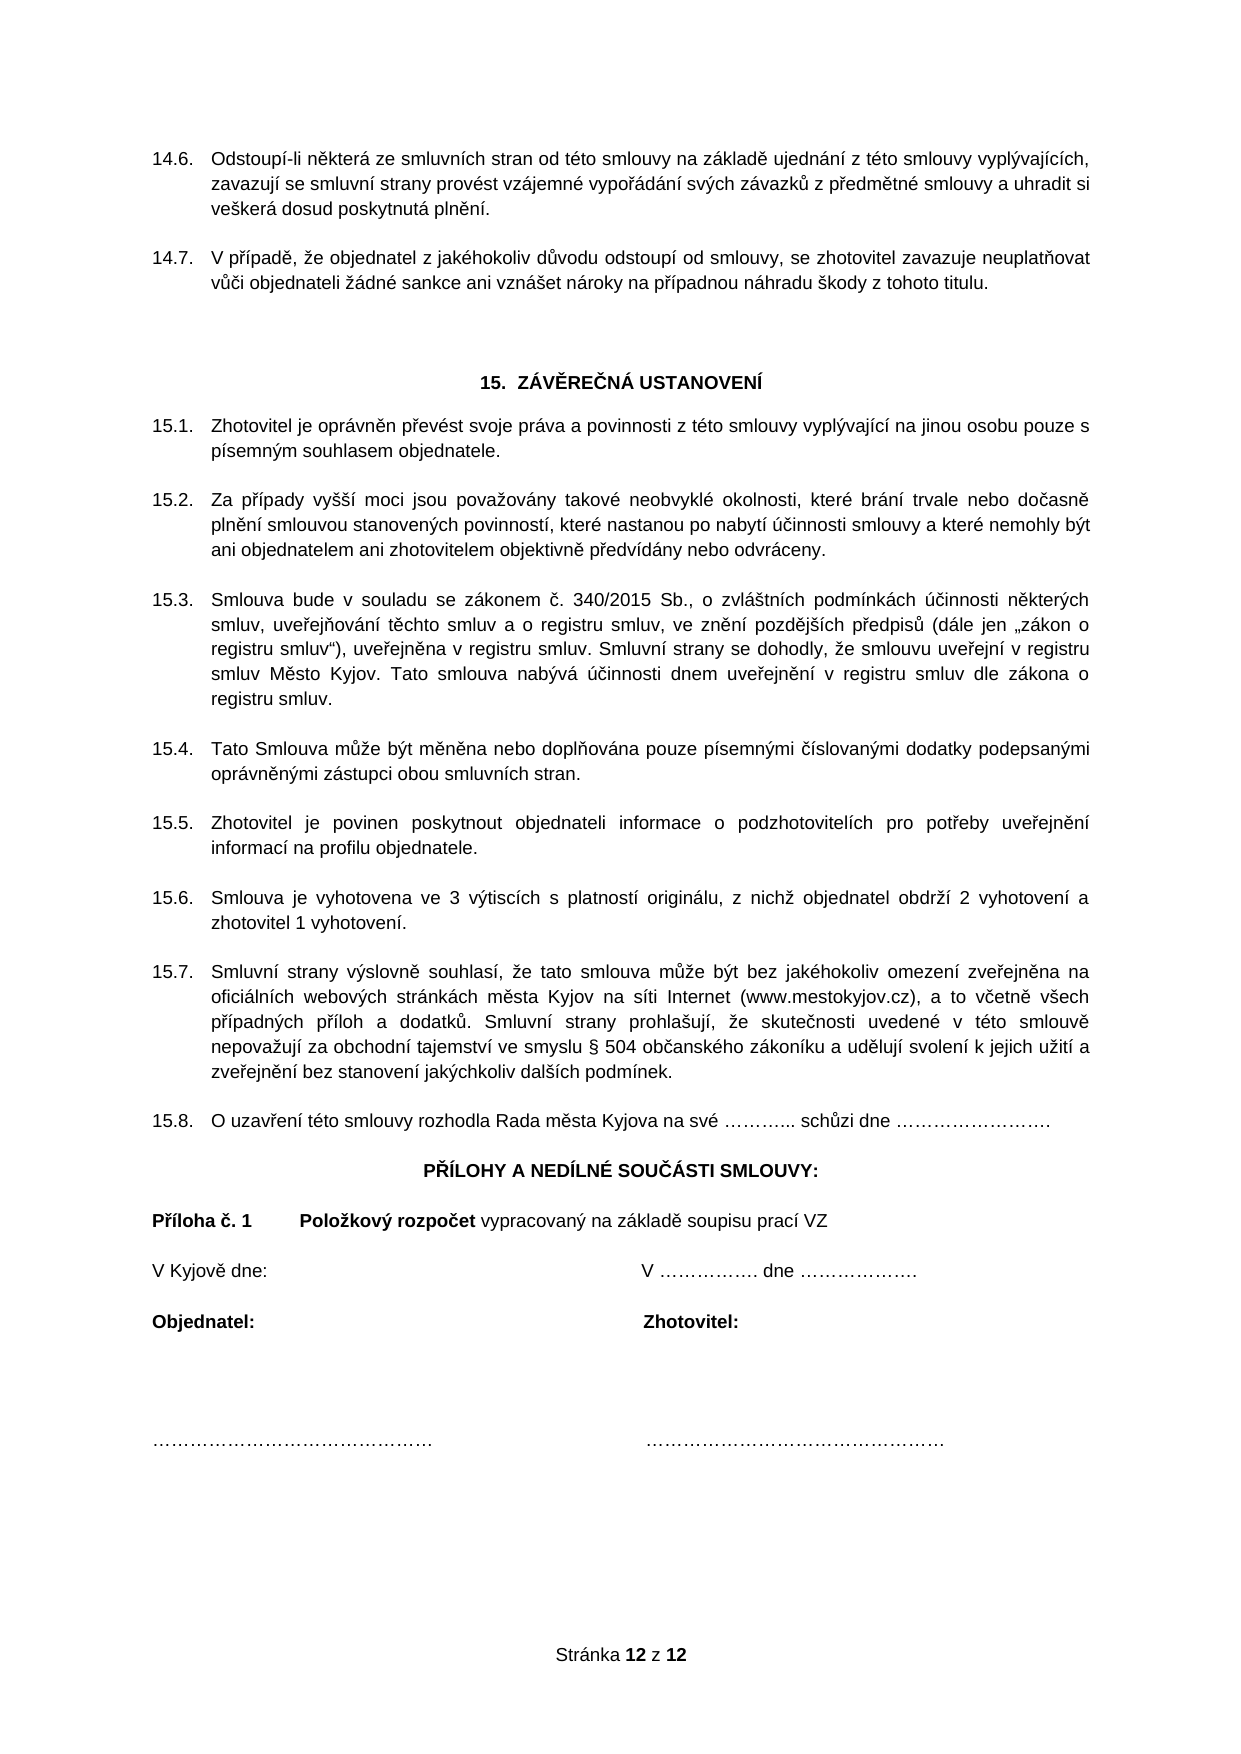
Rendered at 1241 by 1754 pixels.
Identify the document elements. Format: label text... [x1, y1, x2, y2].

list Tato Smlouva může být měněna nebo doplňována pouze písemnými číslovanými dodatky podepsanými oprávněnými zástupci obou smluvních stran. [152, 738, 1090, 784]
text V Kyjově dne: V ……………. dne ………………. [152, 1260, 1090, 1281]
list V případě, že objednatel z jakéhokoliv důvodu odstoupí od smlouvy, se zhotovitel zavazuje neuplatňovat vůči objednateli žádné sankce ani vznášet nároky na případnou náhradu škody z tohoto titulu. [152, 247, 1090, 293]
list Smluvní strany výslovně souhlasí, že tato smlouva může být bez jakéhokoliv omezení zveřejněna na oficiálních webových stránkách města Kyjov na síti Internet (www.mestokyjov.cz), a to včetně všech případných příloh a dodatků. Smluvní strany prohlašují, že skutečnosti uvedené v této smlouvě nepovažují za obchodní tajemství ve smyslu § 504 občanského zákoníku a udělují svolení k jejich užití a zveřejnění bez stanovení jakýchkoliv dalších podmínek. [152, 961, 1090, 1082]
text Objednatel: Zhotovitel: [152, 1311, 1090, 1333]
text Příloha č. 1 Položkový rozpočet vypracovaný na základě soupisu prací VZ [152, 1210, 1090, 1231]
list O uzavření této smlouvy rozhodla Rada města Kyjova na své ………... schůzi dne ……………………. [152, 1110, 1090, 1132]
list Za případy vyšší moci jsou považovány takové neobvyklé okolnosti, které brání trvale nebo dočasně plnění smlouvou stanovených povinností, které nastanou po nabytí účinnosti smlouvy a které nemohly být ani objednatelem ani zhotovitelem objektivně předvídány nebo odvráceny. [152, 489, 1090, 560]
list Smlouva je vyhotovena ve 3 výtiscích s platností originálu, z nichž objednatel obdrží 2 vyhotovení a zhotovitel 1 vyhotovení. [152, 887, 1090, 933]
list Odstoupí-li některá ze smluvních stran od této smlouvy na základě ujednání z této smlouvy vyplývajících, zavazují se smluvní strany provést vzájemné vypořádání svých závazků z předmětné smlouvy a uhradit si veškerá dosud poskytnutá plnění. [152, 148, 1090, 219]
list Zhotovitel je oprávněn převést svoje práva a povinnosti z této smlouvy vyplývající na jinou osobu pouze s písemným souhlasem objednatele. [152, 415, 1090, 461]
list ZÁVĚREČNÁ USTANOVENÍ [152, 372, 1090, 393]
text ……………………………………… ………………………………………… [152, 1429, 1090, 1451]
text PŘÍLOHY A NEDÍLNÉ SOUČÁSTI SMLOUVY: [152, 1160, 1090, 1182]
list Smlouva bude v souladu se zákonem č. 340/2015 Sb., o zvláštních podmínkách účinnosti některých smluv, uveřejňování těchto smluv a o registru smluv, ve znění pozdějších předpisů (dále jen „zákon o registru smluv“), uveřejněna v registru smluv. Smluvní strany se dohodly, že smlouvu uveřejní v registru smluv Město Kyjov. Tato smlouva nabývá účinnosti dnem uveřejnění v registru smluv dle zákona o registru smluv. [152, 589, 1090, 709]
list Zhotovitel je povinen poskytnout objednateli informace o podzhotovitelích pro potřeby uveřejnění informací na profilu objednatele. [152, 812, 1090, 858]
